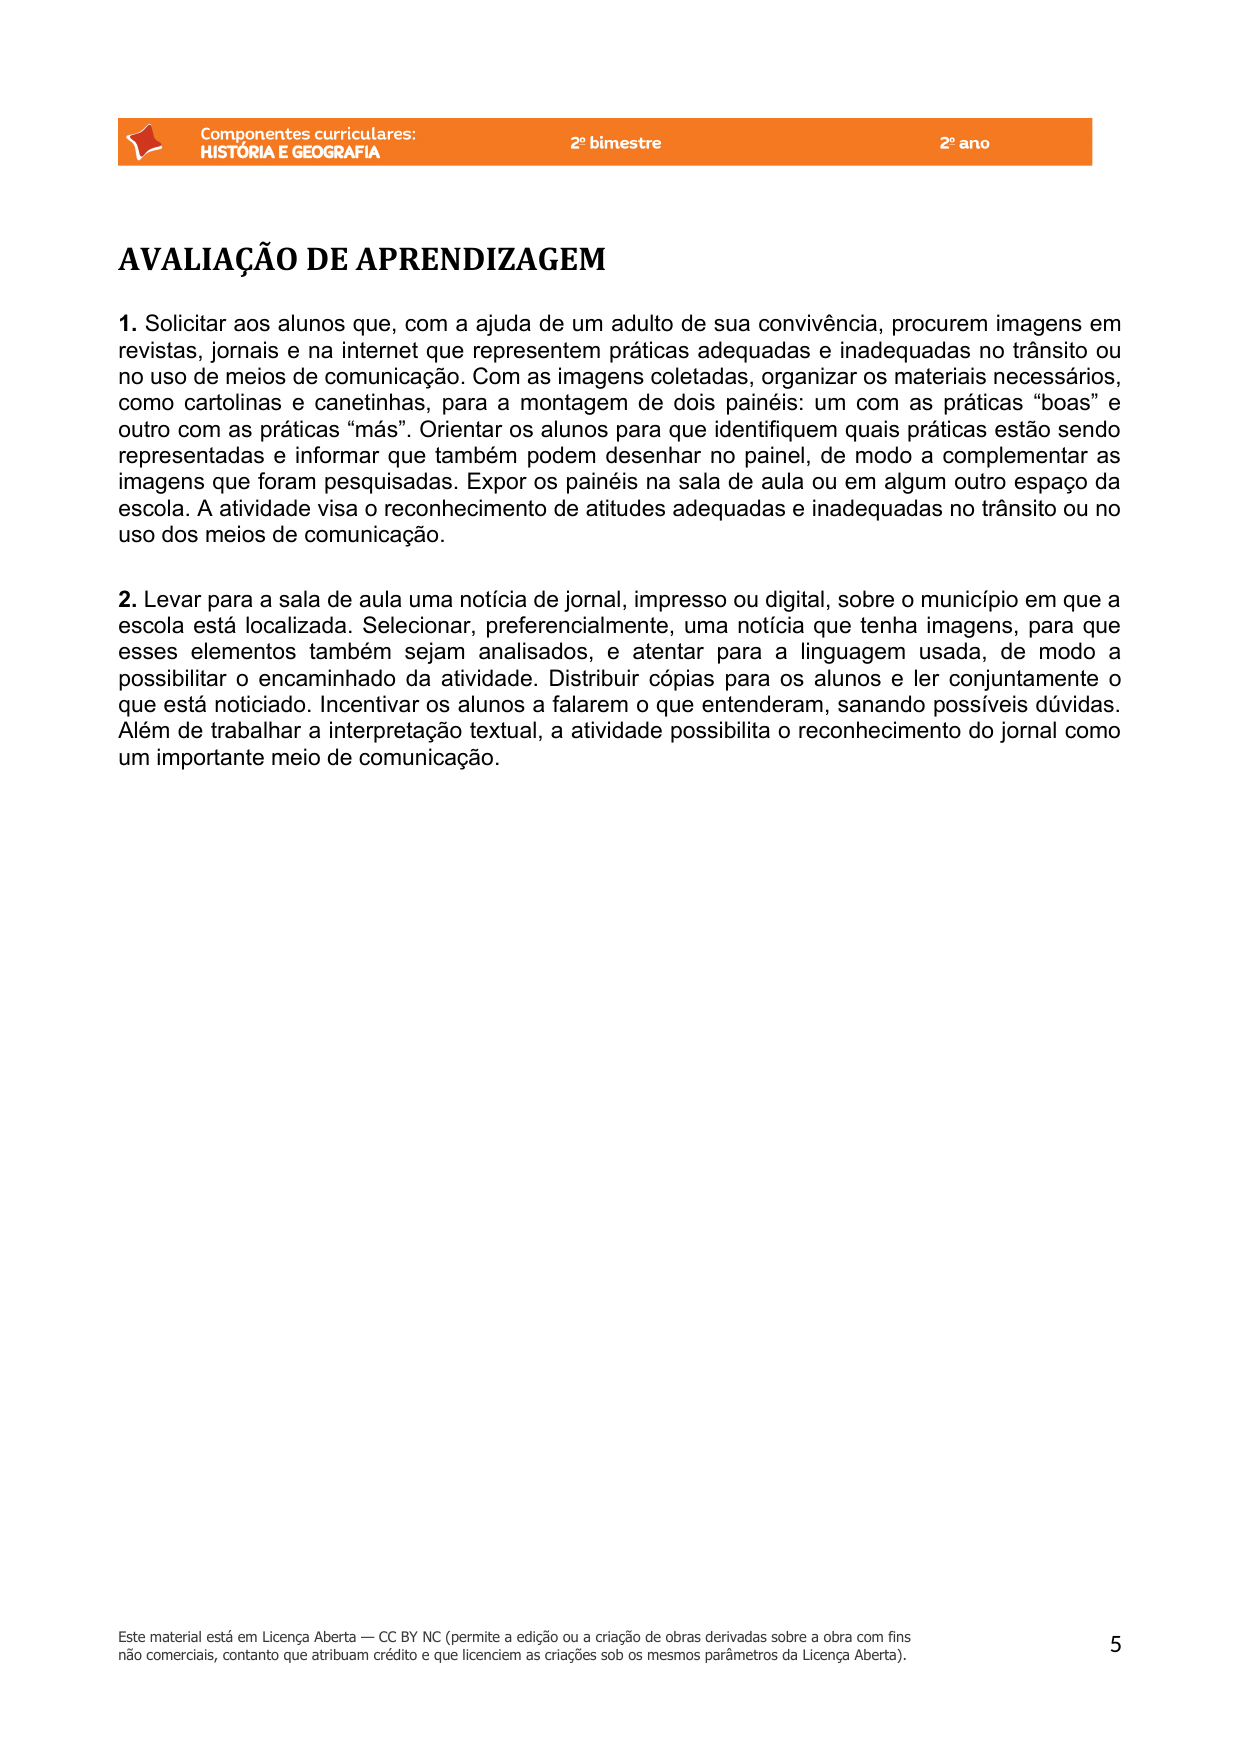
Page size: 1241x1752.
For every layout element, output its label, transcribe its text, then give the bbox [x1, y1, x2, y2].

picture [118, 118, 1093, 166]
text 2. Levar para a sala de aula uma notícia de jornal, impresso ou digital, sobre o município em que a escola está localizada. Selecionar, preferencialmente, uma notícia que tenha imagens, para que esses elementos também sejam analisados, e atentar para a linguagem usada, de modo a possibilitar o encaminhado da atividade. Distribuir cópias para os alunos e ler conjuntamente o que está noticiado. Incentivar os alunos a falarem o que entenderam, sanando possíveis dúvidas. Além de trabalhar a interpretação textual, a atividade possibilita o reconhecimento do jornal como um importante meio de comunicação. [118, 586, 1122, 770]
text 1. Solicitar aos alunos que, com a ajuda de um adulto de sua convivência, procurem imagens em revistas, jornais e na internet que representem práticas adequadas e inadequadas no trânsito ou no uso de meios de comunicação. Com as imagens coletadas, organizar os materiais necessários, como cartolinas e canetinhas, para a montagem de dois painéis: um com as práticas “boas” e outro com as práticas “más”. Orientar os alunos para que identifiquem quais práticas estão sendo representadas e informar que também podem desenhar no painel, de modo a complementar as imagens que foram pesquisadas. Expor os painéis na sala de aula ou em algum outro espaço da escola. A atividade visa o reconhecimento de atitudes adequadas e inadequadas no trânsito ou no uso dos meios de comunicação. [118, 310, 1122, 547]
text AVALIAÇÃO DE APRENDIZAGEM [118, 236, 1122, 278]
